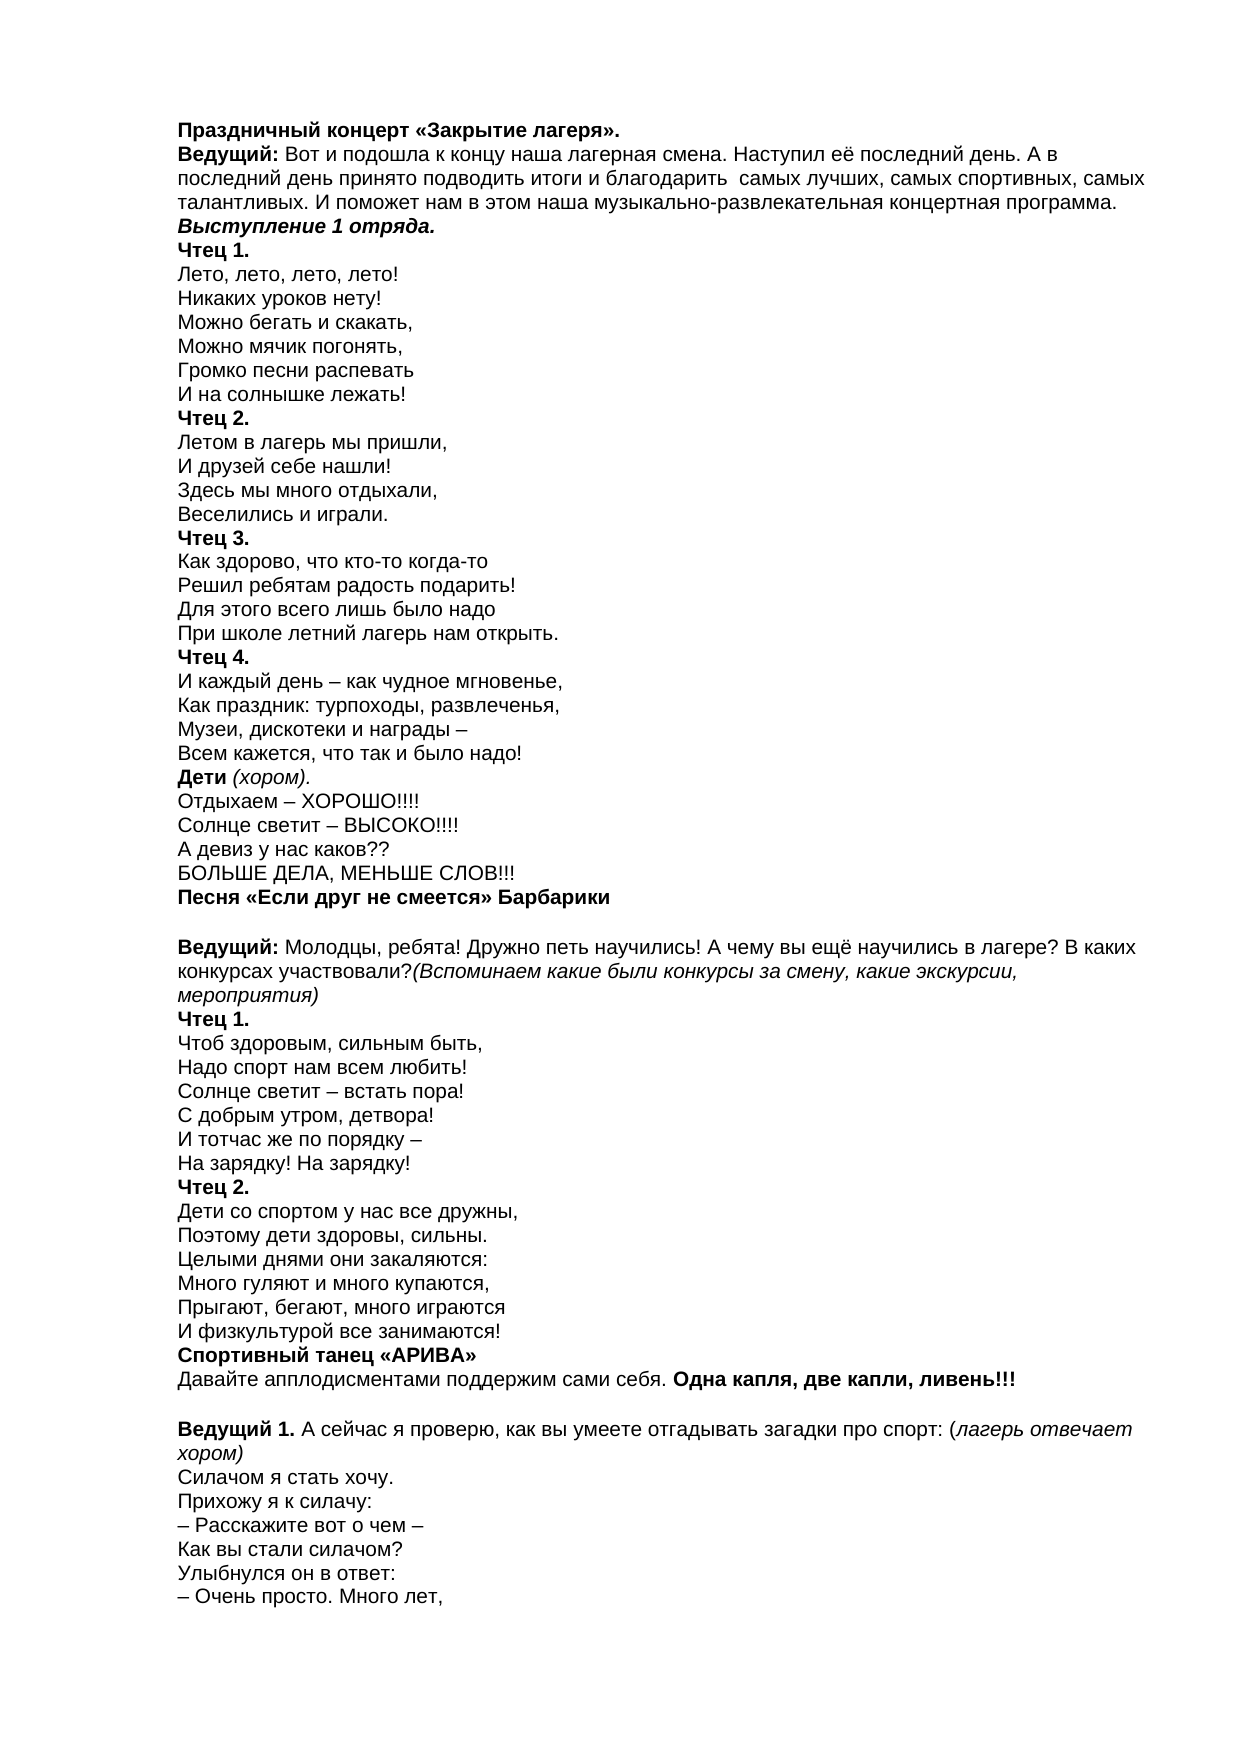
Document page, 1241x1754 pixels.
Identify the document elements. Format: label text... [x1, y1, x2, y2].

text Чтоб здоровым, сильным быть, Надо спорт нам всем любить! Солнце светит – встать пора! С добрым утром, детвора! И тотчас же по порядку – На зарядку! На зарядку! [177, 1031, 1152, 1175]
text Ведущий: Вот и подошла к концу наша лагерная смена. Наступил её последний день. А в последний день принято подводить итоги и благодарить самых лучших, самых спортивных, самых талантливых. И поможет нам в этом наша музыкально-развлекательная концертная программа. [177, 142, 1152, 214]
text Праздничный концерт «Закрытие лагеря». [177, 118, 1152, 142]
text Солнце светит – ВЫСОКО!!!! [177, 813, 1152, 837]
text Лето, лето, лето, лето! Никаких уроков нету! Можно бегать и скакать, Можно мячик погонять, Громко песни распевать И на солнышке лежать! [177, 262, 1152, 406]
text Летом в лагерь мы пришли, И друзей себе нашли! Здесь мы много отдыхали, Веселились и играли. [177, 429, 1152, 525]
text Выступление 1 отряда. [177, 214, 1152, 238]
text Как здорово, что кто-то когда-то Решил ребятам радость подарить! Для этого всего лишь было надо При школе летний лагерь нам открыть. [177, 549, 1152, 645]
text Чтец 2. [177, 406, 1152, 429]
text Ведущий 1. А сейчас я проверю, как вы умеете отгадывать загадки про спорт: (лагерь отвечает хором) [177, 1417, 1152, 1464]
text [177, 1560, 1152, 1608]
text Песня «Если друг не смеется» Барбарики [177, 885, 1152, 909]
text Чтец 2. [177, 1175, 1152, 1199]
text Давайте апплодисментами поддержим сами себя. Одна капля, две капли, ливень!!! [177, 1366, 1152, 1390]
text Чтец 1. [177, 1007, 1152, 1031]
text БОЛЬШЕ ДЕЛА, МЕНЬШЕ СЛОВ!!! [177, 861, 1152, 885]
text Дети (хором). [177, 765, 1152, 789]
text Чтец 1. [177, 238, 1152, 262]
text Спортивный танец «АРИВА» [177, 1342, 1152, 1366]
text Чтец 3. [177, 525, 1152, 549]
text Силачом я стать хочу. Прихожу я к силачу: – Расскажите вот о чем – Как вы стали силачом? [177, 1464, 1152, 1560]
text Чтец 4. [177, 645, 1152, 669]
text И каждый день – как чудное мгновенье, Как праздник: турпоходы, развлеченья, Музеи, дискотеки и награды – Всем кажется, что так и было надо! [177, 669, 1152, 765]
text А девиз у нас каков?? [177, 837, 1152, 861]
text Дети со спортом у нас все дружны, Поэтому дети здоровы, сильны. Целыми днями они закаляются: Много гуляют и много купаются, Прыгают, бегают, много играются И физкультурой все занимаются! [177, 1199, 1152, 1342]
text Ведущий: Молодцы, ребята! Дружно петь научились! А чему вы ещё научились в лагере? В каких конкурсах участвовали?(Вспоминаем какие были конкурсы за смену, какие экскурсии, мероприятия) [177, 935, 1152, 1007]
text Отдыхаем – ХОРОШО!!!! [177, 789, 1152, 813]
